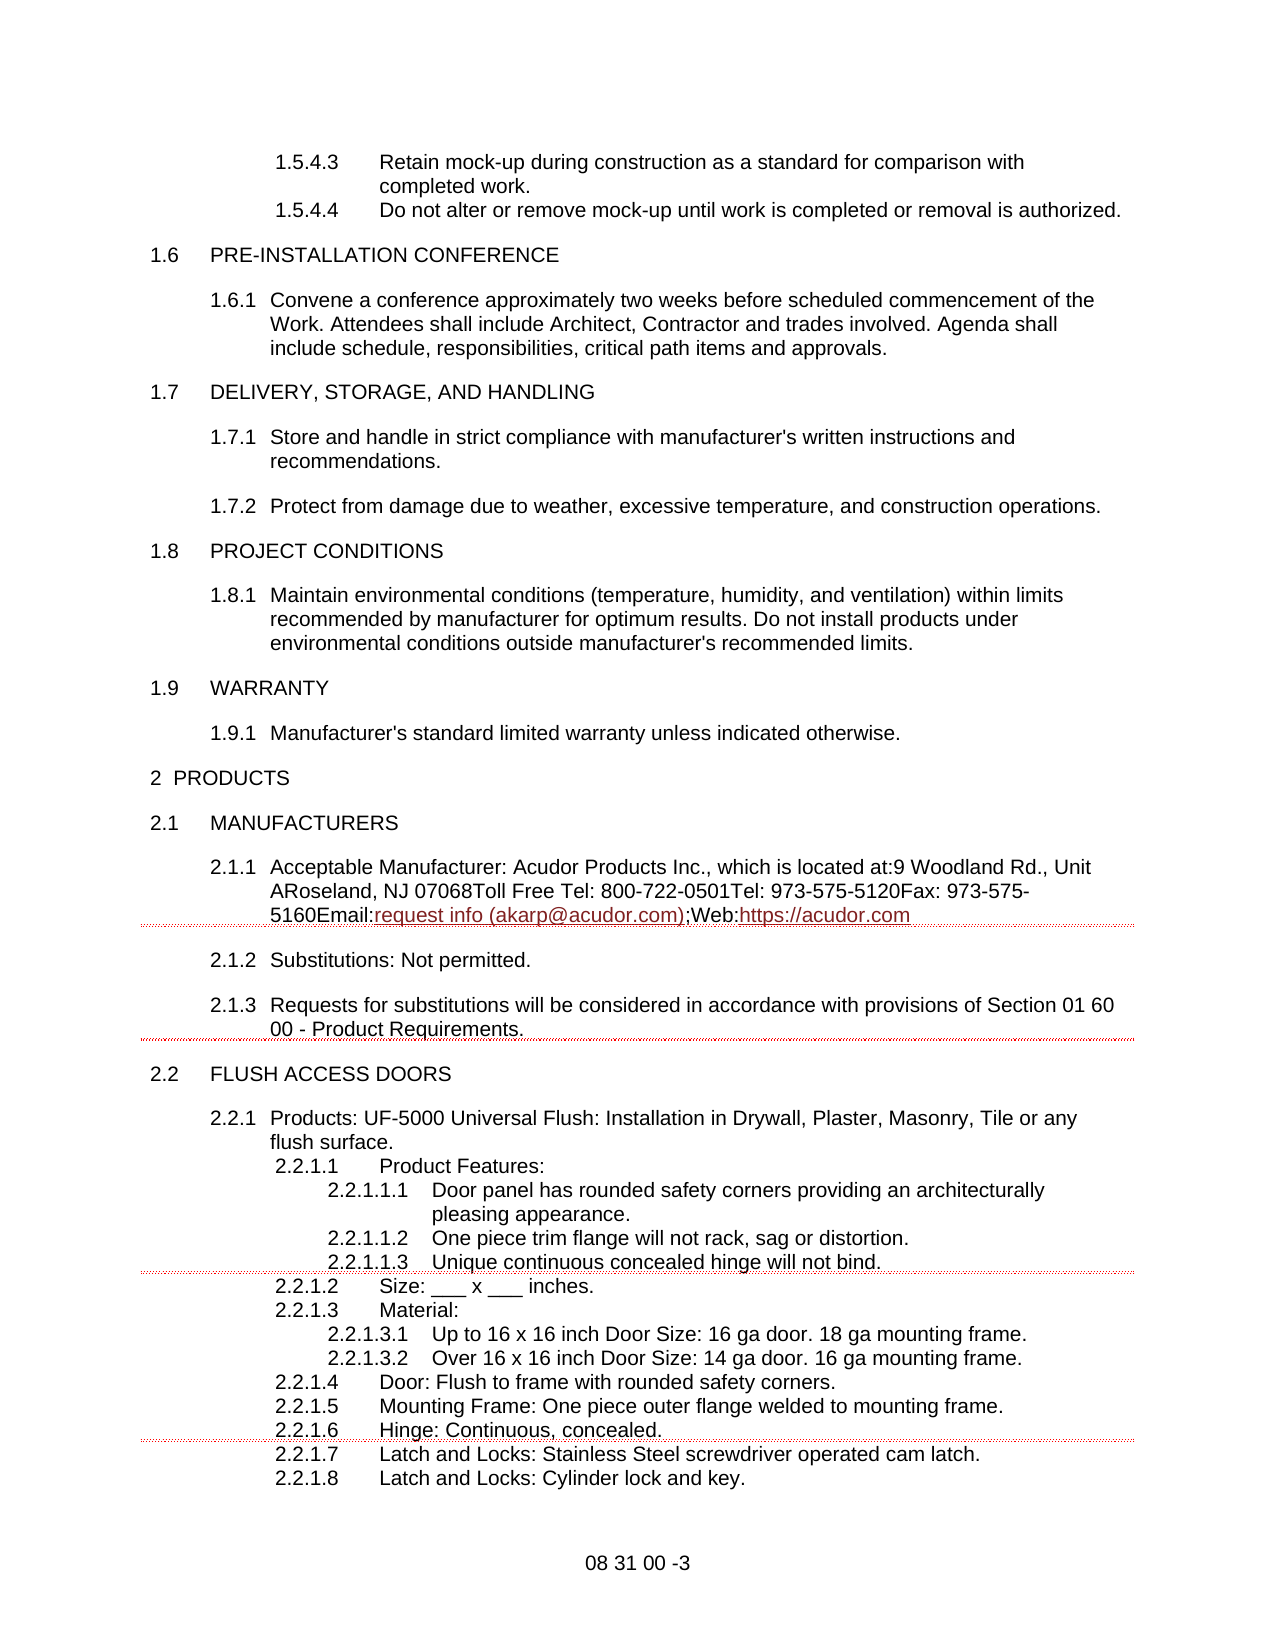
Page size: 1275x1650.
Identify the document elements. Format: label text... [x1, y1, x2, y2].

list Product Features: [275, 1154, 1125, 1178]
list Hinge: Continuous, concealed. [275, 1418, 1125, 1442]
list PRODUCTS [150, 766, 1125, 789]
list WARRANTY [150, 676, 1125, 700]
list PROJECT CONDITIONS [150, 538, 1125, 562]
list Products: UF-5000 Universal Flush: Installation in Drywall, Plaster, Masonry, Tile or any flush surface. [210, 1106, 1125, 1154]
list FLUSH ACCESS DOORS [150, 1061, 1125, 1085]
list Requests for substitutions will be considered in accordance with provisions of Section 01 60 00 - Product Requirements. [210, 993, 1125, 1041]
list Material: [275, 1298, 1125, 1322]
list Over 16 x 16 inch Door Size: 14 ga door. 16 ga mounting frame. [327, 1346, 1125, 1370]
list Size: ___ x ___ inches. [275, 1274, 1125, 1298]
list Mounting Frame: One piece outer flange welded to mounting frame. [275, 1394, 1125, 1418]
list DELIVERY, STORAGE, AND HANDLING [150, 380, 1125, 404]
list MANUFACTURERS [150, 810, 1125, 834]
list Latch and Locks: Cylinder lock and key. [275, 1466, 1125, 1489]
list Protect from damage due to weather, excessive temperature, and construction operations. [210, 494, 1125, 518]
list Do not alter or remove mock-up until work is completed or removal is authorized. [275, 198, 1125, 222]
list Manufacturer's standard limited warranty unless indicated otherwise. [210, 721, 1125, 745]
list Maintain environmental conditions (temperature, humidity, and ventilation) within limits recommended by manufacturer for optimum results. Do not install products under environmental conditions outside manufacturer's recommended limits. [210, 583, 1125, 655]
list Substitutions: Not permitted. [210, 948, 1125, 972]
list Latch and Locks: Stainless Steel screwdriver operated cam latch. [275, 1442, 1125, 1466]
list Acceptable Manufacturer: Acudor Products Inc., which is located at:9 Woodland Rd., Unit ARoseland, NJ 07068Toll Free Tel: 800-722-0501Tel: 973-575-5120Fax: 973-575-5160Email: request info (akarp@acudor.com);Web: https://acudor.com [210, 855, 1125, 927]
list Store and handle in strict compliance with manufacturer's written instructions and recommendations. [210, 425, 1125, 473]
list Convene a conference approximately two weeks before scheduled commencement of the Work. Attendees shall include Architect, Contractor and trades involved. Agenda shall include schedule, responsibilities, critical path items and approvals. [210, 287, 1125, 359]
list One piece trim flange will not rack, sag or distortion. [327, 1226, 1125, 1250]
list Door: Flush to frame with rounded safety corners. [275, 1370, 1125, 1394]
list Up to 16 x 16 inch Door Size: 16 ga door. 18 ga mounting frame. [327, 1322, 1125, 1346]
list Unique continuous concealed hinge will not bind. [327, 1250, 1125, 1274]
list Door panel has rounded safety corners providing an architecturally pleasing appearance. [327, 1178, 1125, 1226]
list PRE-INSTALLATION CONFERENCE [150, 243, 1125, 267]
list Retain mock-up during construction as a standard for comparison with completed work. [275, 150, 1125, 198]
